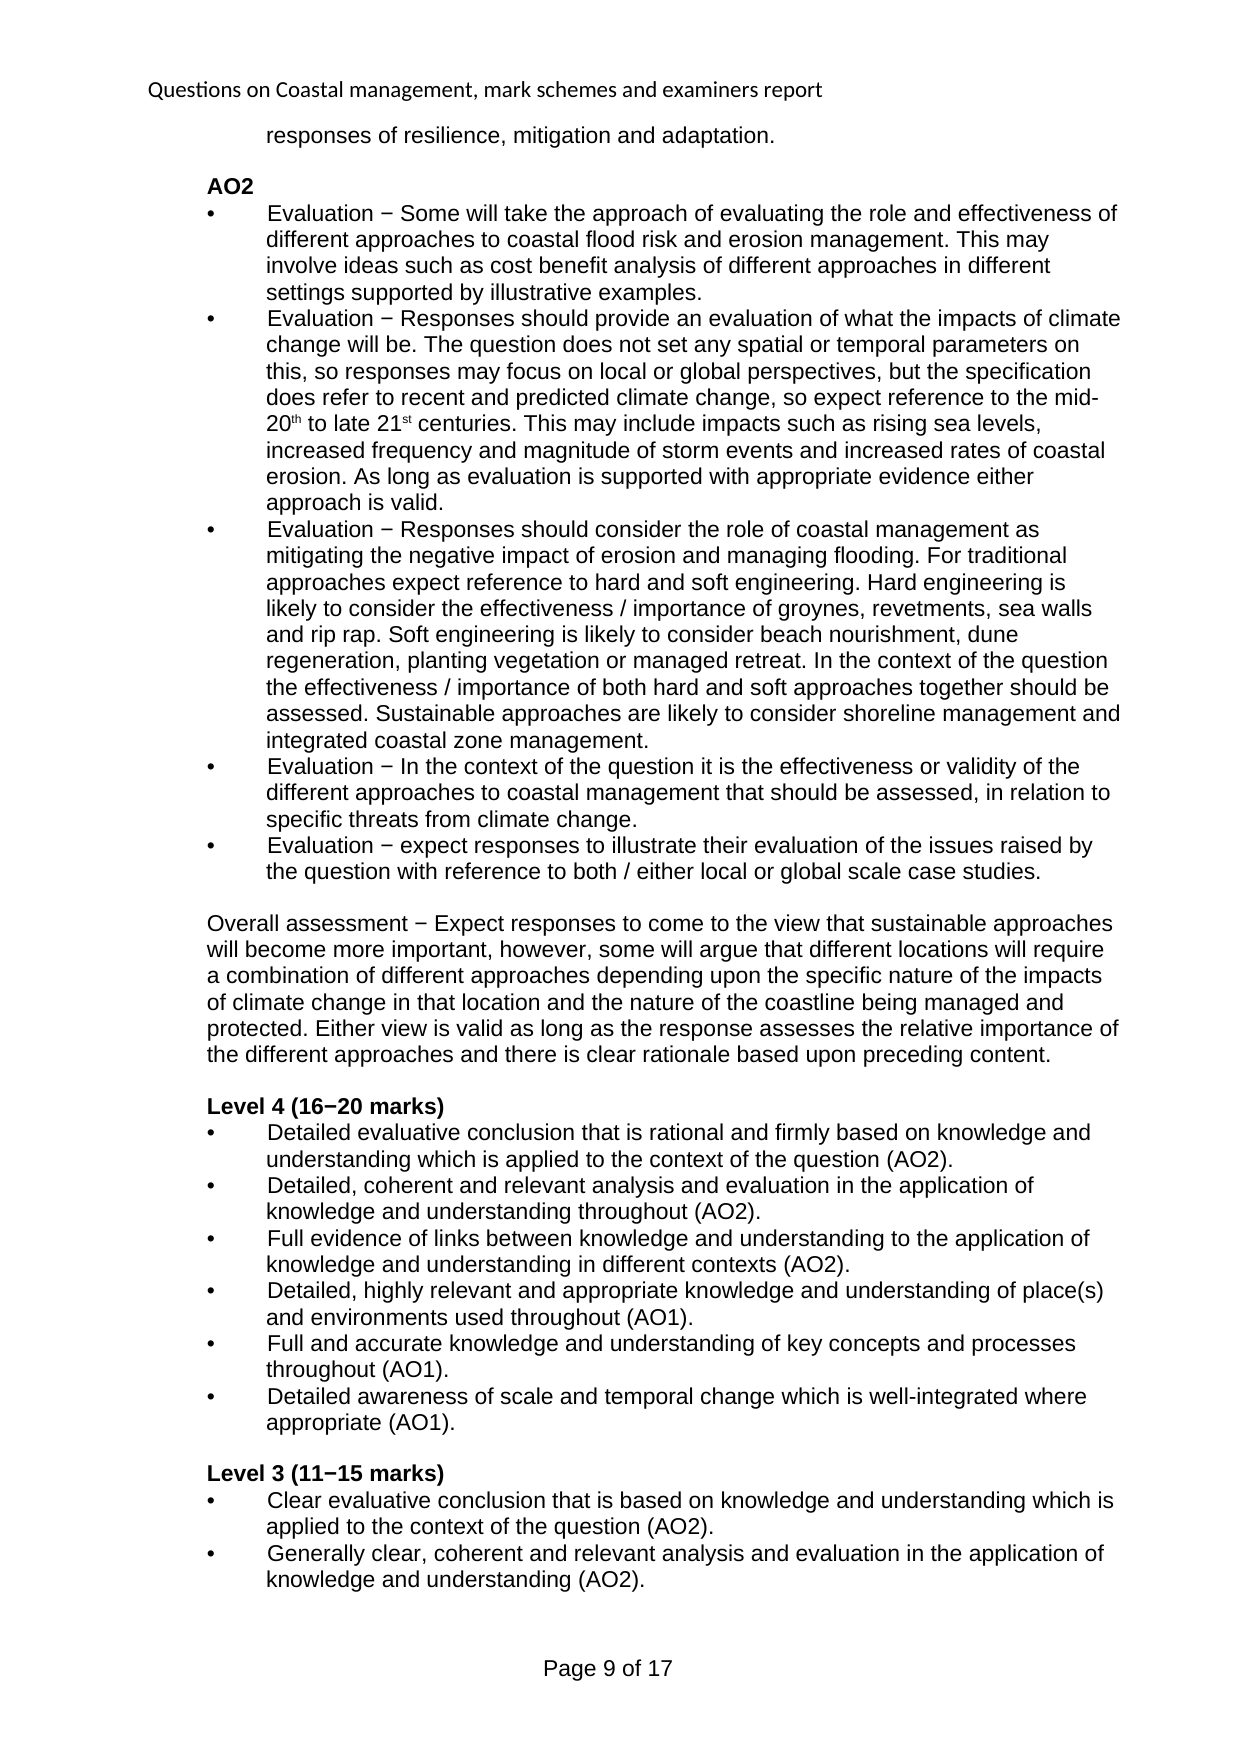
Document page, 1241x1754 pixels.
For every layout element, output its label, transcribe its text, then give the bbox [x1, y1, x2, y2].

text • Evaluation − Some will take the approach of evaluating the role and effectiveness of different approaches to coastal flood risk and erosion management. This may involve ideas such as cost benefit analysis of different approaches in different settings supported by illustrative examples. [207, 199, 1122, 305]
text Level 3 (11−15 marks) [207, 1460, 1122, 1487]
text • Evaluation − expect responses to illustrate their evaluation of the issues raised by the question with reference to both / either local or global scale case studies. [207, 832, 1122, 885]
text • Detailed, highly relevant and appropriate knowledge and understanding of place(s) and environments used throughout (AO1). [207, 1277, 1122, 1330]
text • Full and accurate knowledge and understanding of key concepts and processes throughout (AO1). [207, 1330, 1122, 1383]
text • Generally clear, coherent and relevant analysis and evaluation in the application of knowledge and understanding (AO2). [207, 1539, 1122, 1592]
text Level 4 (16−20 marks) [207, 1093, 1122, 1119]
text AO2 [207, 173, 1122, 199]
text • Clear evaluative conclusion that is based on knowledge and understanding which is applied to the context of the question (AO2). [207, 1487, 1122, 1539]
text • Detailed, coherent and relevant analysis and evaluation in the application of knowledge and understanding throughout (AO2). [207, 1172, 1122, 1224]
text • Detailed evaluative conclusion that is rational and firmly based on knowledge and understanding which is applied to the context of the question (AO2). [207, 1119, 1122, 1172]
text • Evaluation − In the context of the question it is the effectiveness or validity of the different approaches to coastal management that should be assessed, in relation to specific threats from climate change. [207, 753, 1122, 832]
text • Full evidence of links between knowledge and understanding to the application of knowledge and understanding in different contexts (AO2). [207, 1224, 1122, 1277]
text • Detailed awareness of scale and temporal change which is well-integrated where appropriate (AO1). [207, 1383, 1122, 1435]
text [207, 122, 1122, 148]
text • Evaluation − Responses should provide an evaluation of what the impacts of climate change will be. The question does not set any spatial or temporal parameters on this, so responses may focus on local or global perspectives, but the specification does refer to recent and predicted climate change, so expect reference to the mid-20th to late 21st centuries. This may include impacts such as rising sea levels, increased frequency and magnitude of storm events and increased rates of coastal erosion. As long as evaluation is supported with appropriate evidence either approach is valid. [207, 305, 1122, 516]
text • Evaluation − Responses should consider the role of coastal management as mitigating the negative impact of erosion and managing flooding. For traditional approaches expect reference to hard and soft engineering. Hard engineering is likely to consider the effectiveness / importance of groynes, revetments, sea walls and rip rap. Soft engineering is likely to consider beach nourishment, dune regeneration, planting vegetation or managed retreat. In the context of the question the effectiveness / importance of both hard and soft approaches together should be assessed. Sustainable approaches are likely to consider shoreline management and integrated coastal zone management. [207, 516, 1122, 753]
text Overall assessment − Expect responses to come to the view that sustainable approaches will become more important, however, some will argue that different locations will require a combination of different approaches depending upon the specific nature of the impacts of climate change in that location and the nature of the coastline being managed and protected. Either view is valid as long as the response assesses the relative importance of the different approaches and there is clear rationale based upon preceding content. [207, 910, 1122, 1068]
